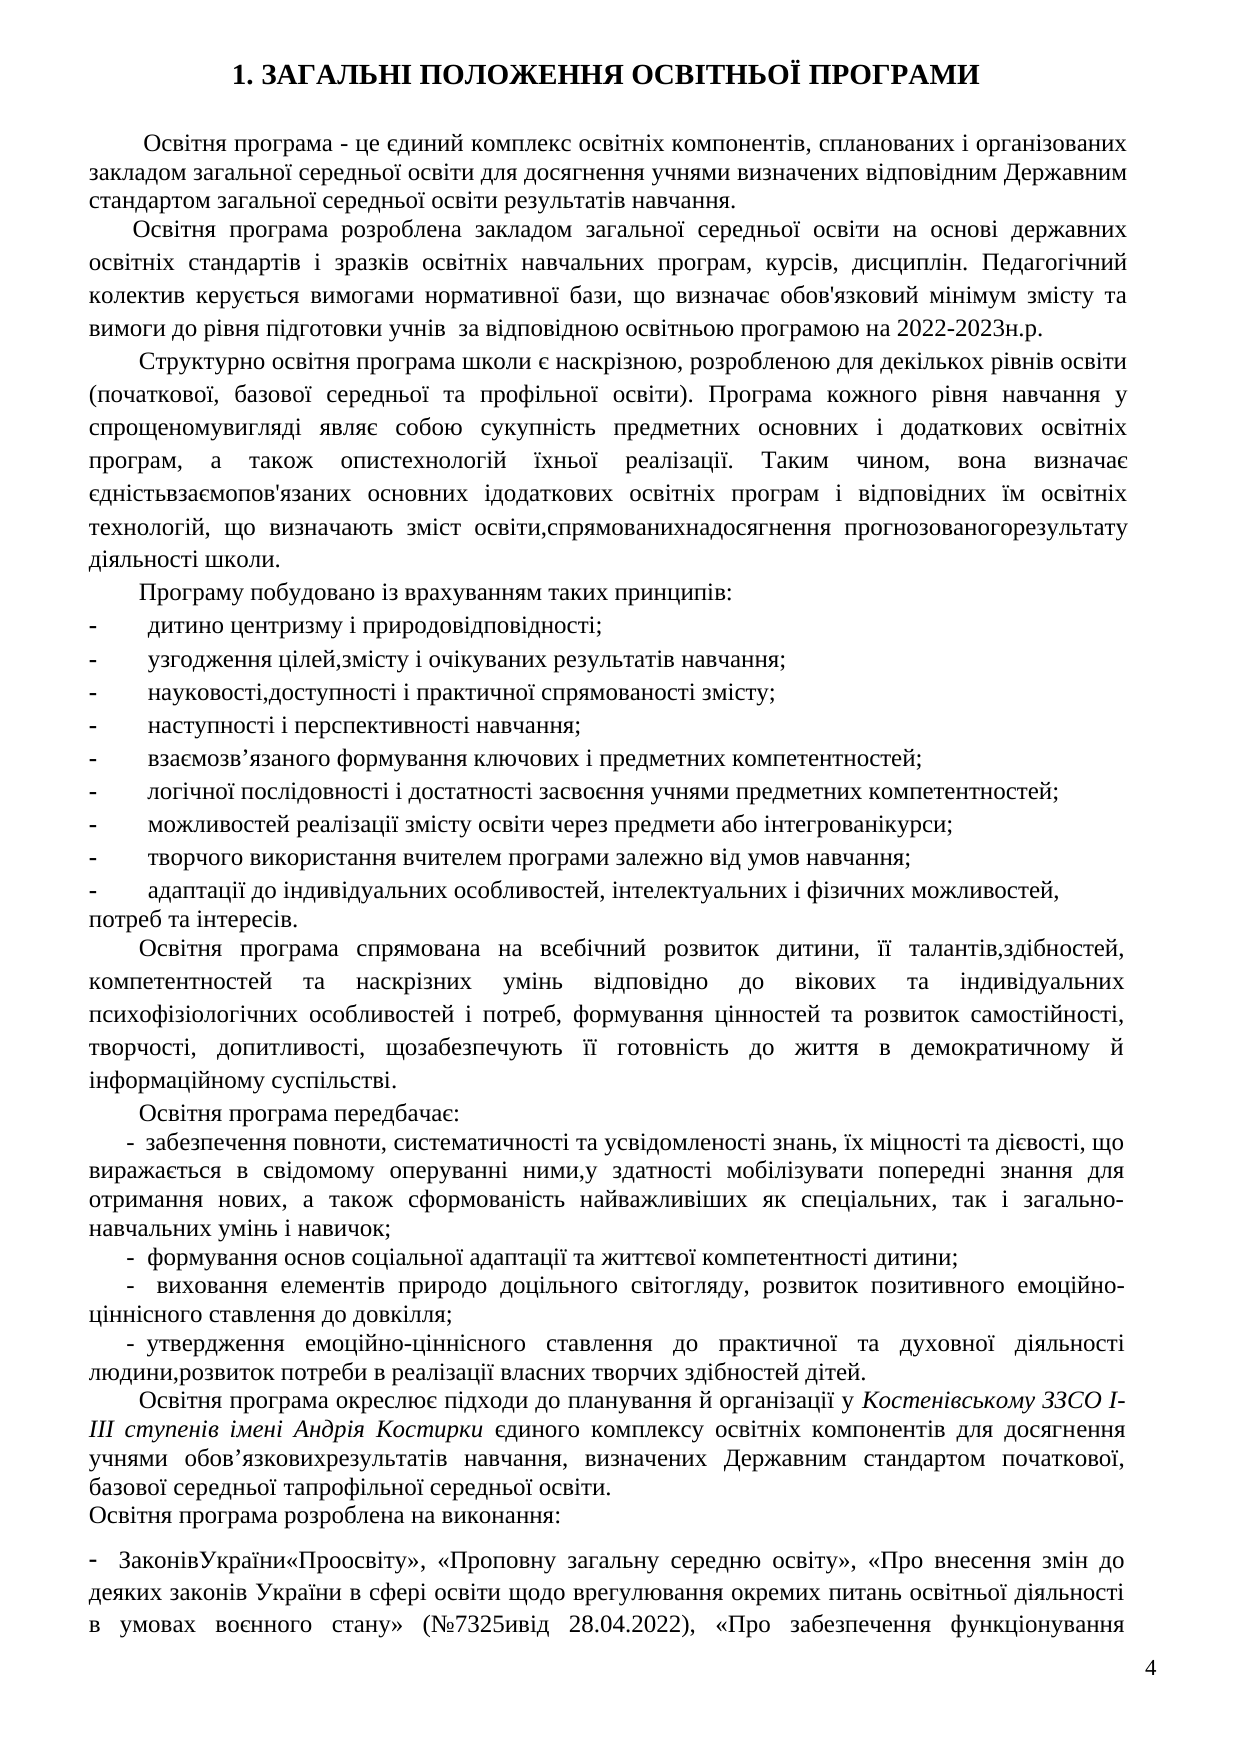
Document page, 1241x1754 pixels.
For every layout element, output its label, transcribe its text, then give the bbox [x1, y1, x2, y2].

list можливостей реалізації змісту освіти через предмети або інтегрованікурси; [89, 809, 1181, 838]
list забезпечення повноти, систематичності та усвідомленості знань, їх міцності та дієвості, що виражається в свідомому оперуванні ними,у здатності мобілізувати попередні знання для отримання нових, а також сформованість найважливіших як спеціальних, так і загально-навчальних умінь і навичок; [89, 1127, 1125, 1242]
list взаємозв’язаного формування ключових і предметних компетентностей; [89, 743, 1181, 772]
list наступності і перспективності навчання; [89, 710, 1181, 739]
list дитино центризму і природовідповідності; [89, 611, 1181, 639]
text Структурно освітня програма школи є наскрізною, розробленою для декількох рівнів освіти (початкової, базової середньої та профільної освіти). Програма кожного рівня навчання у спрощеномувигляді являє собою сукупність предметних основних і додаткових освітніх програм, а також опистехнологій їхньої реалізації. Таким чином, вона визначає єдністьвзаємопов'язаних основних ідодаткових освітніх програм і відповідних їм освітніх технологій, що визначають зміст освіти,спрямованихнадосягнення прогнозованогорезультату діяльності школи. [89, 346, 1128, 573]
list науковості,доступності і практичної спрямованості змісту; [89, 677, 1181, 706]
list виховання елементів природо доцільного світогляду, розвиток позитивного емоційно-ціннісного ставлення до довкілля; [89, 1270, 1125, 1328]
list формування основ соціальної адаптації та життєвої компетентності дитини; [126, 1242, 1125, 1270]
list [89, 1545, 1125, 1638]
list утвердження емоційно-ціннісного ставлення до практичної та духовної діяльності людини,розвиток потреби в реалізації власних творчих здібностей дітей. [89, 1328, 1125, 1385]
subtitle ЗАГАЛЬНІ ПОЛОЖЕННЯ ОСВІТНЬОЇ ПРОГРАМИ [232, 57, 1181, 91]
text Освітня програма спрямована на всебічний розвиток дитини, її талантів,здібностей, компетентностей та наскрізних умінь відповідно до вікових та індивідуальних психофізіологічних особливостей і потреб, формування цінностей та розвиток самостійності, творчості, допитливості, щозабезпечують її готовність до життя в демократичному й інформаційному суспільстві. [89, 933, 1125, 1093]
text Освітня програма передбачає: [139, 1098, 1125, 1127]
list адаптації до індивідуальних особливостей, інтелектуальних і фізичних можливостей, потреб та інтересів. [89, 875, 1128, 933]
text Освітня програма розроблена на виконання: [89, 1500, 1181, 1529]
text Освітня програма окреслює підходи до планування й організації у Костенівському ЗЗСО І-ІІІ ступенів імені Андрія Костирки єдиного комплексу освітніх компонентів для досягнення учнями обов’язковихрезультатів навчання, визначених Державним стандартом початкової, базової середньої тапрофільної середньої освіти. [89, 1385, 1125, 1500]
list узгодження цілей,змісту і очікуваних результатів навчання; [89, 644, 1181, 673]
text Освітня програма - це єдиний комплекс освітніх компонентів, спланованих і організованих закладом загальної середньої освіти для досягнення учнями визначених відповідним Державним стандартом загальної середньої освіти результатів навчання. [89, 128, 1128, 214]
list творчого використання вчителем програми залежно від умов навчання; [89, 842, 1181, 871]
text Програму побудовано із врахуванням таких принципів: [139, 578, 1181, 606]
list логічної послідовності і достатності засвоєння учнями предметних компетентностей; [89, 776, 1181, 805]
text Освітня програма розроблена закладом загальної середньої освіти на основі державних освітніх стандартів і зразків освітніх навчальних програм, курсів, дисциплін. Педагогічний колектив керується вимогами нормативної бази, що визначає обов'язковий мінімум змісту та вимоги до рівня підготовки учнів за відповідною освітньою програмою на 2022-2023н.р. [89, 214, 1128, 342]
